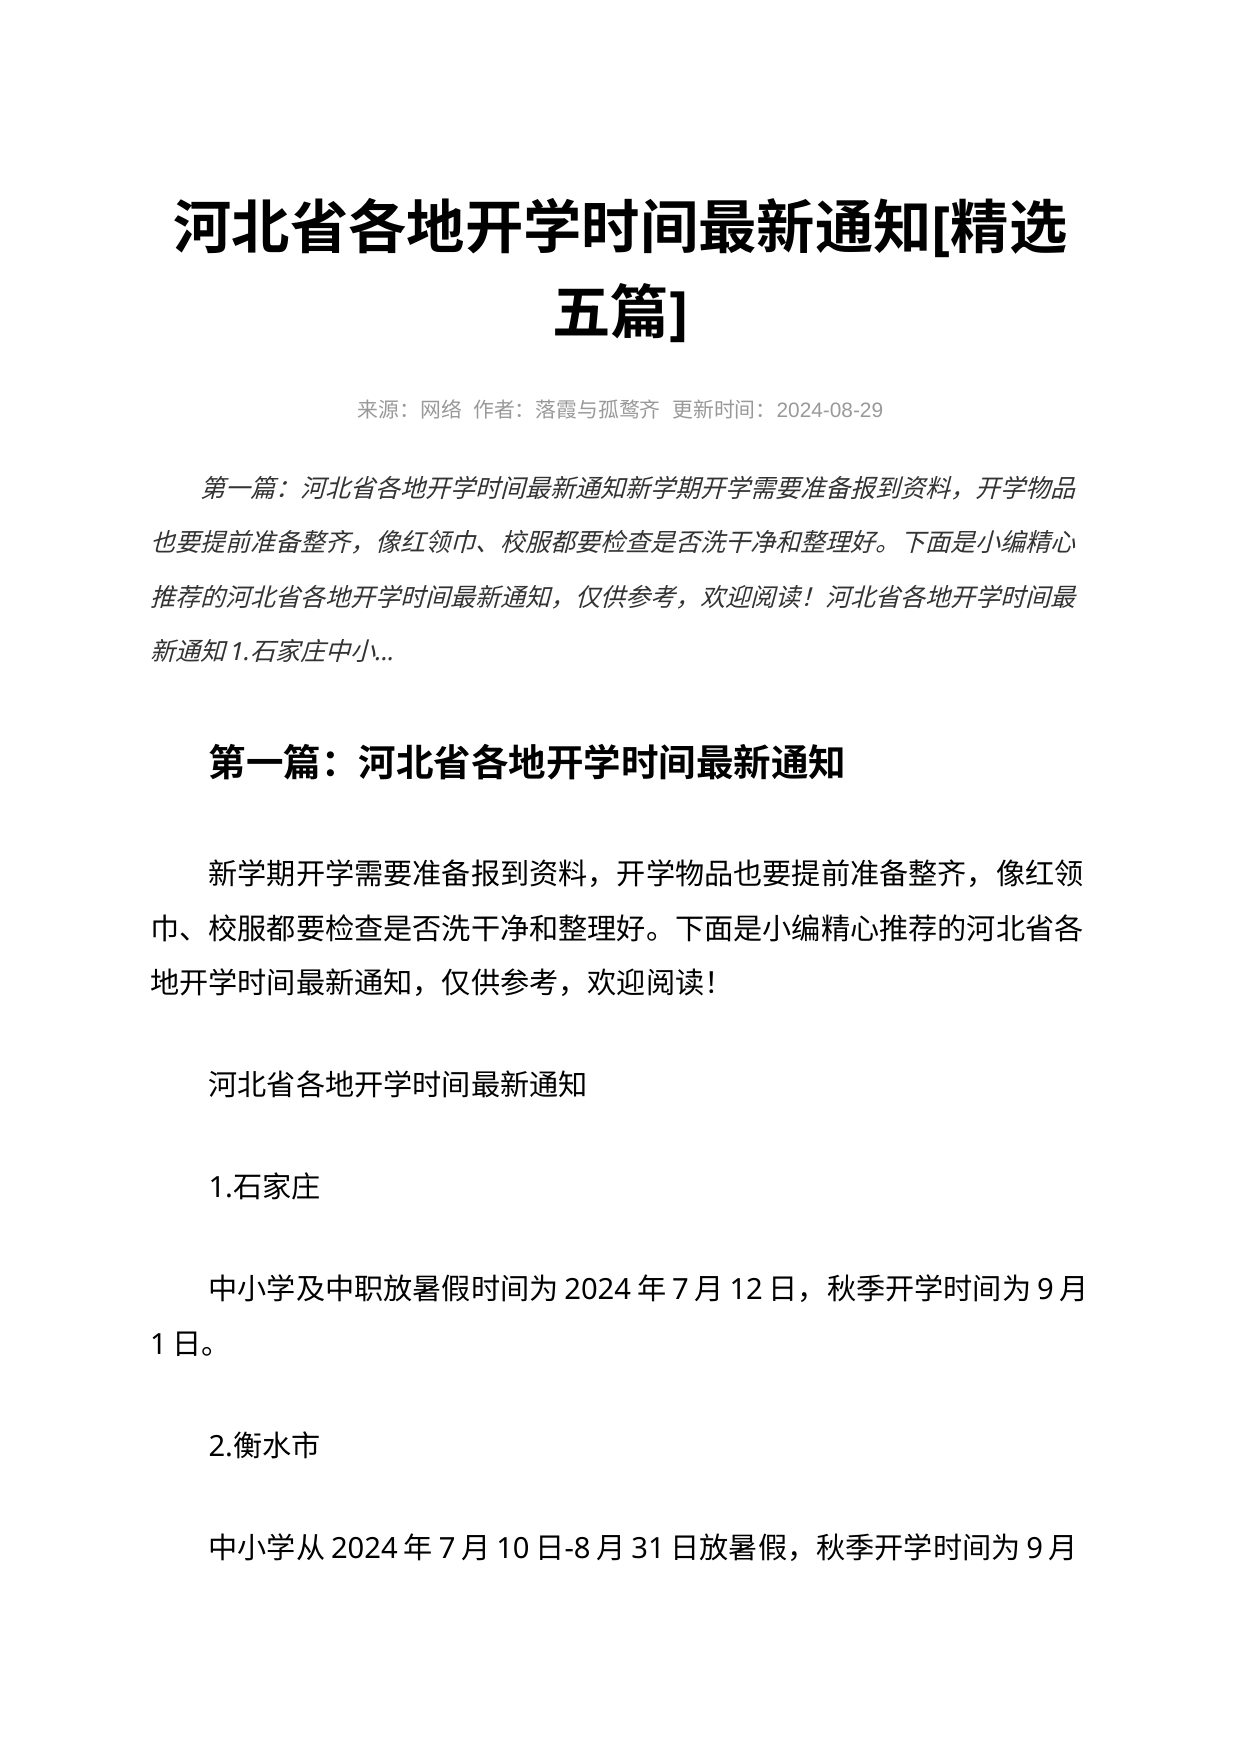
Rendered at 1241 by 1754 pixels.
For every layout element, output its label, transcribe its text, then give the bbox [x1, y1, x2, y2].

text 中小学及中职放暑假时间为2024年7月12日，秋季开学时间为9月1日。 [150, 1266, 1090, 1363]
text 第一篇：河北省各地开学时间最新通知 [150, 733, 1090, 787]
text 1.石家庄 [150, 1164, 1090, 1206]
subtitle 河北省各地开学时间最新通知[精选五篇] [150, 181, 1090, 351]
text 新学期开学需要准备报到资料，开学物品也要提前准备整齐，像红领巾、校服都要检查是否洗干净和整理好。下面是小编精心推荐的河北省各地开学时间最新通知，仅供参考，欢迎阅读！ [150, 850, 1090, 1002]
text 2.衡水市 [150, 1423, 1090, 1465]
text 河北省各地开学时间最新通知 [150, 1062, 1090, 1104]
text 来源：网络 作者：落霞与孤鹜齐 更新时间：2024-08-29 [150, 398, 1090, 422]
text 第一篇：河北省各地开学时间最新通知新学期开学需要准备报到资料，开学物品也要提前准备整齐，像红领巾、校服都要检查是否洗干净和整理好。下面是小编精心推荐的河北省各地开学时间最新通知，仅供参考，欢迎阅读！河北省各地开学时间最新通知1.石家庄中小... [150, 468, 1090, 668]
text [150, 1524, 1090, 1567]
